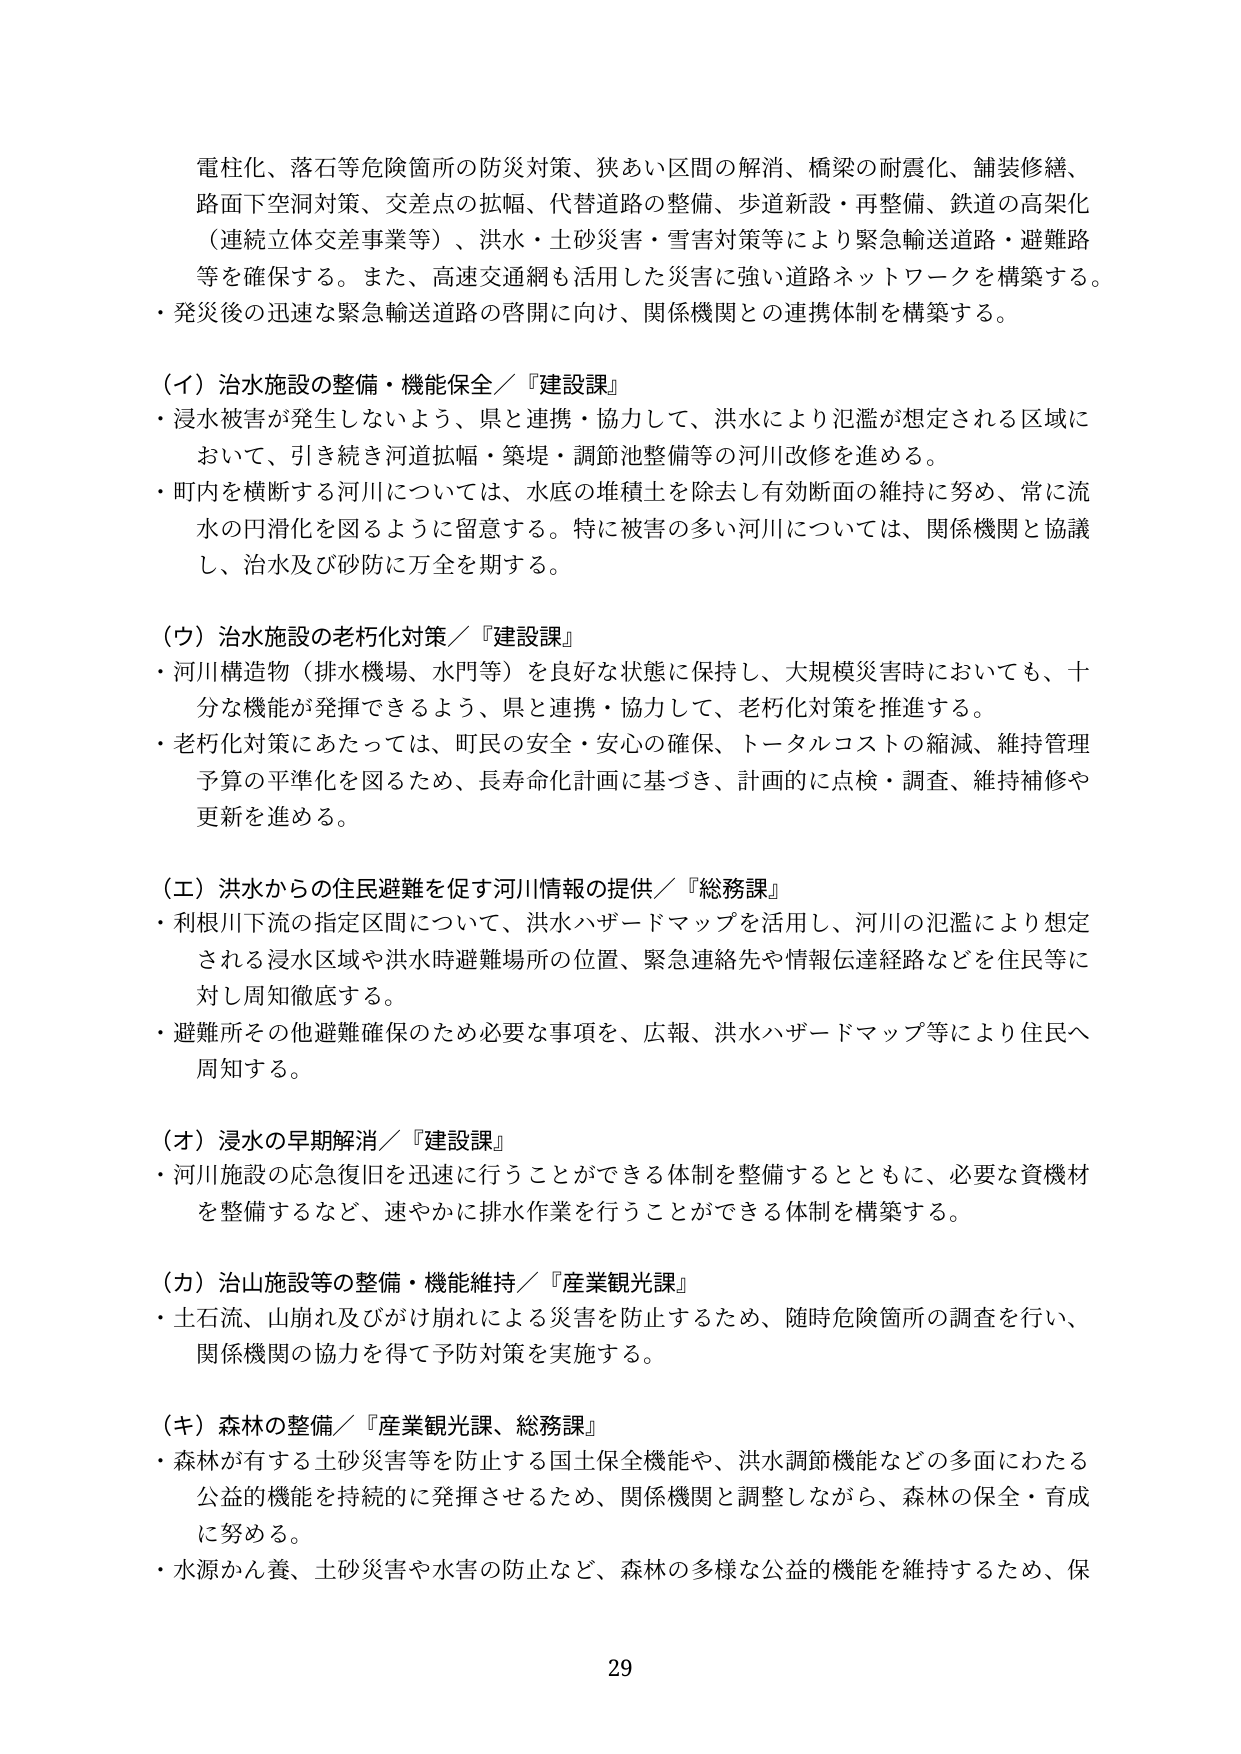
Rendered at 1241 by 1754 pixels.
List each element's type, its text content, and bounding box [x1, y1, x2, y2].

text ・浸水被害が発生しないよう、県と連携・協力して、洪水により氾濫が想定される区域において、引き続き河道拡幅・築堤・調節池整備等の河川改修を進める。 [149, 400, 1091, 473]
text ・町内を横断する河川については、水底の堆積土を除去し有効断面の維持に努め、常に流水の円滑化を図るように留意する。特に被害の多い河川については、関係機関と協議し、治水及び砂防に万全を期する。 [149, 473, 1091, 582]
text ・避難所その他避難確保のため必要な事項を、広報、洪水ハザードマップ等により住民へ周知する。 [149, 1013, 1091, 1086]
subtitle （エ）洪水からの住民避難を促す河川情報の提供／『総務課』 [149, 871, 1091, 904]
text ・河川構造物（排水機場、水門等）を良好な状態に保持し、大規模災害時においても、十分な機能が発揮できるよう、県と連携・協力して、老朽化対策を推進する。 [149, 652, 1091, 725]
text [149, 1550, 1091, 1587]
text ・発災後の迅速な緊急輸送道路の啓開に向け、関係機関との連携体制を構築する。 [149, 294, 1091, 330]
text ・河川施設の応急復旧を迅速に行うことができる体制を整備するとともに、必要な資機材を整備するなど、速やかに排水作業を行うことができる体制を構築する。 [149, 1156, 1091, 1229]
text ・森林が有する土砂災害等を防止する国土保全機能や、洪水調節機能などの多面にわたる公益的機能を持続的に発揮させるため、関係機関と調整しながら、森林の保全・育成に努める。 [149, 1441, 1091, 1550]
subtitle （ウ）治水施設の老朽化対策／『建設課』 [149, 618, 1091, 652]
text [149, 148, 1091, 294]
subtitle （オ）浸水の早期解消／『建設課』 [149, 1122, 1091, 1156]
subtitle （キ）森林の整備／『産業観光課、総務課』 [149, 1408, 1091, 1441]
text ・老朽化対策にあたっては、町民の安全・安心の確保、トータルコストの縮減、維持管理予算の平準化を図るため、長寿命化計画に基づき、計画的に点検・調査、維持補修や更新を進める。 [149, 725, 1091, 834]
subtitle （イ）治水施設の整備・機能保全／『建設課』 [149, 367, 1091, 400]
text ・利根川下流の指定区間について、洪水ハザードマップを活用し、河川の氾濫により想定される浸水区域や洪水時避難場所の位置、緊急連絡先や情報伝達経路などを住民等に対し周知徹底する。 [149, 904, 1091, 1013]
subtitle （カ）治山施設等の整備・機能維持／『産業観光課』 [149, 1265, 1091, 1298]
text ・土石流、山崩れ及びがけ崩れによる災害を防止するため、随時危険箇所の調査を行い、関係機関の協力を得て予防対策を実施する。 [149, 1298, 1091, 1371]
